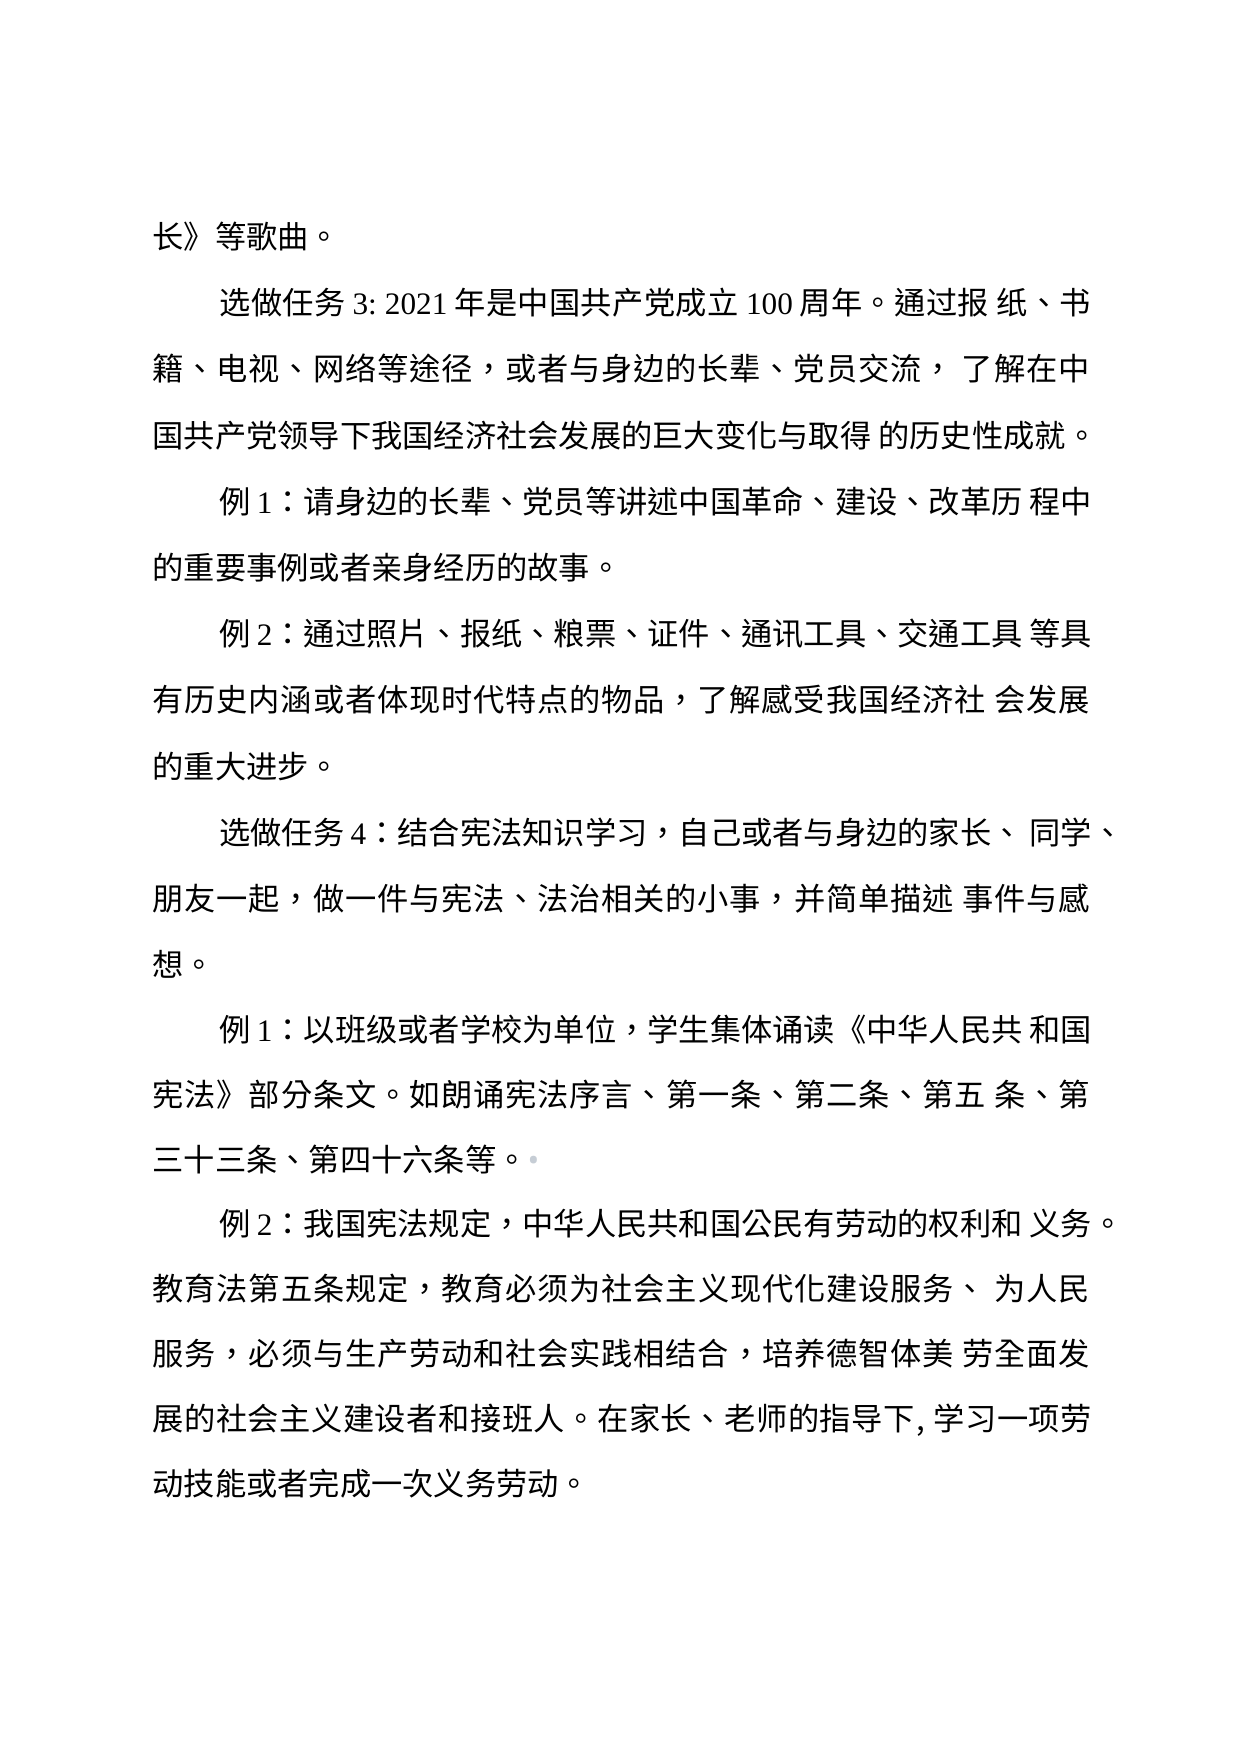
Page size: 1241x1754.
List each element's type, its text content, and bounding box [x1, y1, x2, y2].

text 例2：我国宪法规定，中华人民共和国公民有劳动的权利和 义务。教育法第五条规定，教育必须为社会主义现代化建设服务、 为人民服务，必须与生产劳动和社会实践相结合，培养德智体美 劳全面发展的社会主义建设者和接班人。在家长、老师的指导下, 学习一项劳动技能或者完成一次义务劳动。 [152, 1184, 1092, 1508]
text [152, 194, 1092, 262]
text 例1：以班级或者学校为单位，学生集体诵读《中华人民共 和国宪法》部分条文。如朗诵宪法序言、第一条、第二条、第五 条、第三十三条、第四十六条等。• [152, 990, 1092, 1184]
text 选做任务3: 2021年是中国共产党成立100周年。通过报 纸、书籍、电视、网络等途径，或者与身边的长辈、党员交流， 了解在中国共产党领导下我国经济社会发展的巨大变化与取得 的历史性成就。 [152, 262, 1092, 460]
text 例1：请身边的长辈、党员等讲述中国革命、建设、改革历 程中的重要事例或者亲身经历的故事。 [152, 460, 1092, 593]
text 例2：通过照片、报纸、粮票、证件、通讯工具、交通工具 等具有历史内涵或者体现时代特点的物品，了解感受我国经济社 会发展的重大进步。 [152, 593, 1092, 791]
text 选做任务4：结合宪法知识学习，自己或者与身边的家长、 同学、朋友一起，做一件与宪法、法治相关的小事，并简单描述 事件与感想。 [152, 791, 1092, 990]
